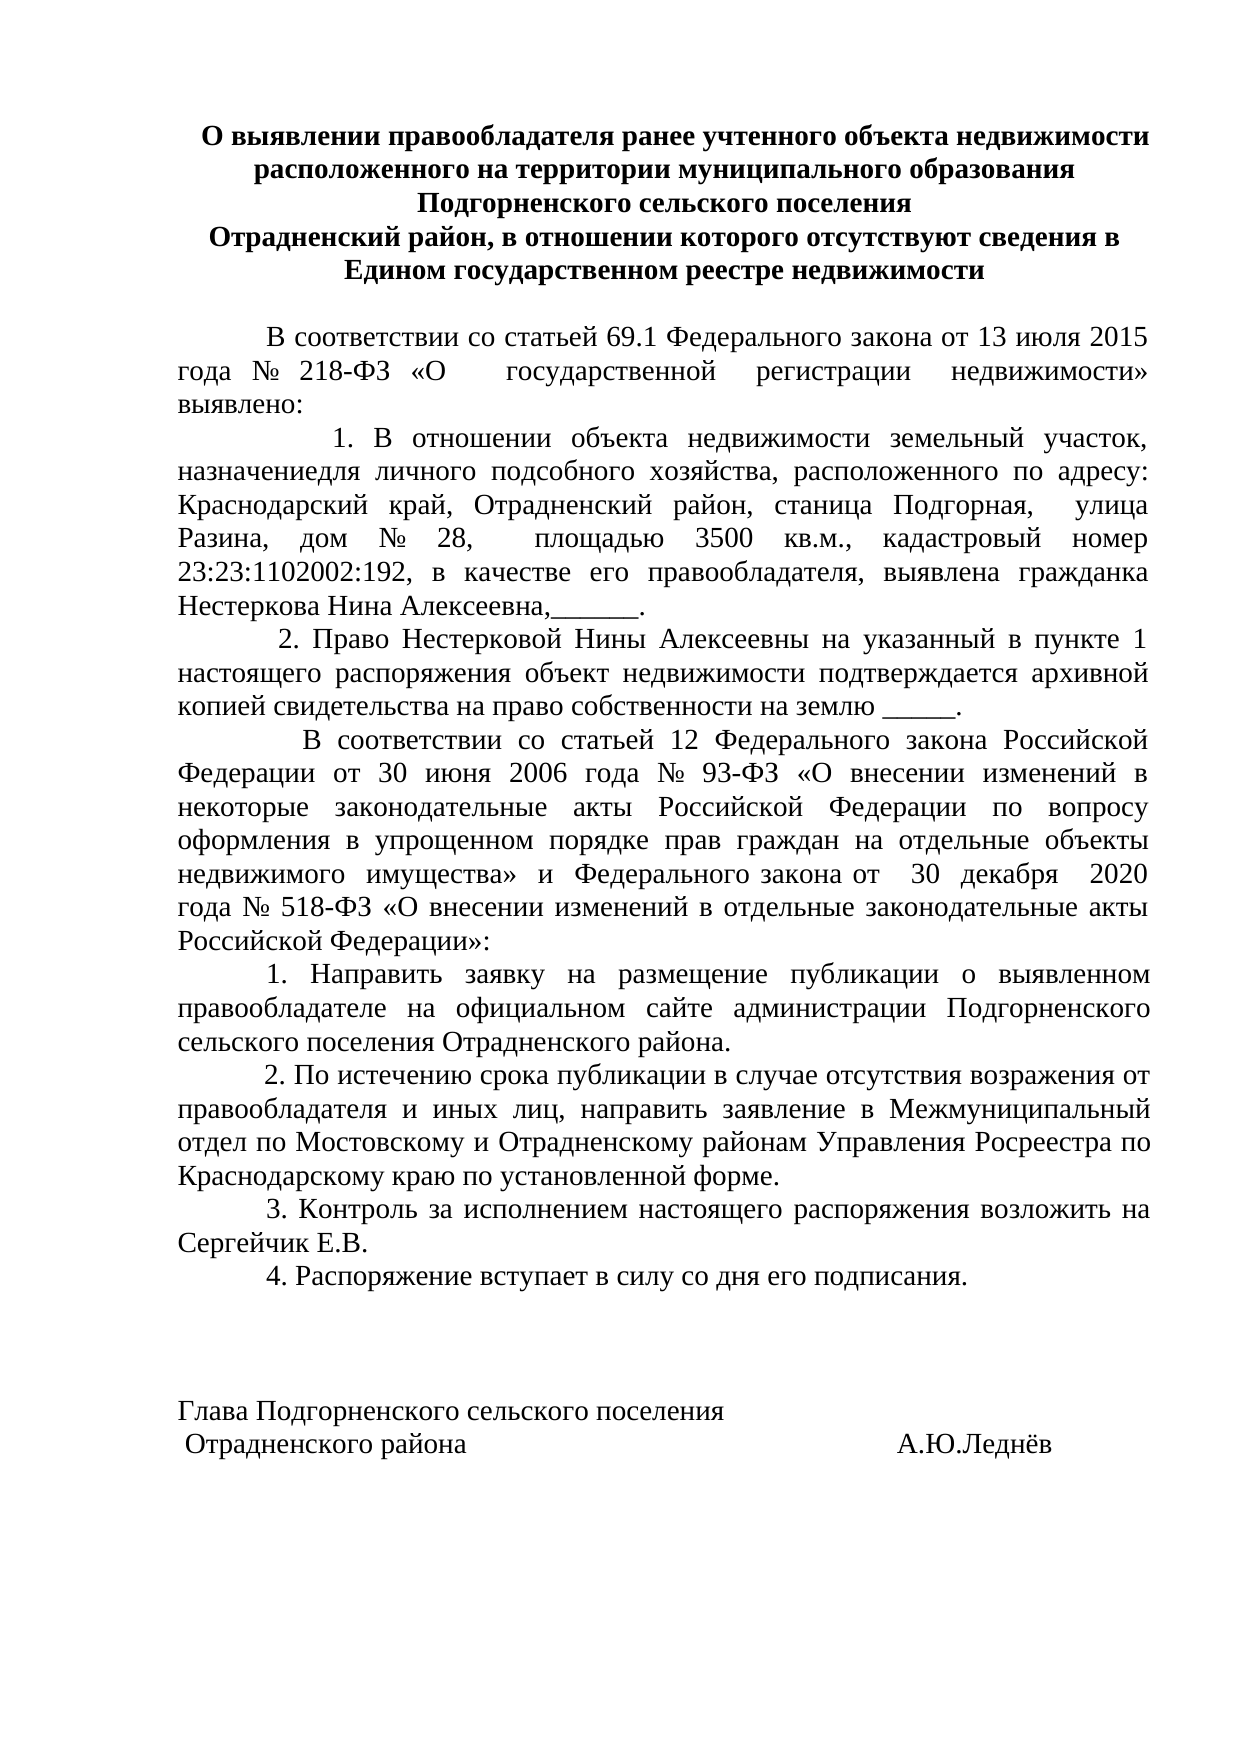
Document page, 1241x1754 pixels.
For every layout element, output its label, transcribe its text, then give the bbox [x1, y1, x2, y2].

text Отрадненского района А.Ю.Леднёв [177, 1426, 1152, 1460]
text В соответствии со статьей 69.1 Федерального закона от 13 июля 2015 года № 218-ФЗ «О государственной регистрации недвижимости» выявлено: [177, 319, 1149, 420]
text 4. Распоряжение вступает в силу со дня его подписания. [177, 1258, 1152, 1292]
text 1. В отношении объекта недвижимости земельный участок, назначениедля личного подсобного хозяйства, расположенного по адресу: Краснодарский край, Отрадненский район, станица Подгорная, улица Разина, дом № 28, площадью 3500 кв.м., кадастровый номер 23:23:1102002:192, в качестве его правообладателя, выявлена гражданка Нестеркова Нина Алексеевна,______. [177, 420, 1149, 621]
text О выявлении правообладателя ранее учтенного объекта недвижимости расположенного на территории муниципального образования Подгорненского сельского поселения [177, 118, 1152, 219]
text Отрадненский район, в отношении которого отсутствуют сведения в [177, 219, 1152, 252]
text 2. По истечению срока публикации в случае отсутствия возражения от правообладателя и иных лиц, направить заявление в Межмуниципальный отдел по Мостовскому и Отрадненскому районам Управления Росреестра по Краснодарскому краю по установленной форме. [177, 1057, 1152, 1191]
text Едином государственном реестре недвижимости [177, 252, 1152, 286]
text 2. Право Нестерковой Нины Алексеевны на указанный в пункте 1 настоящего распоряжения объект недвижимости подтверждается архивной копией свидетельства на право собственности на землю _____. [177, 621, 1149, 722]
text 3. Контроль за исполнением настоящего распоряжения возложить на Сергейчик Е.В. [177, 1191, 1152, 1258]
text В соответствии со статьей 12 Федерального закона Российской Федерации от 30 июня 2006 года № 93-ФЗ «О внесении изменений в некоторые законодательные акты Российской Федерации по вопросу оформления в упрощенном порядке прав граждан на отдельные объекты недвижимого имущества» и Федерального закона от 30 декабря 2020 года № 518-ФЗ «О внесении изменений в отдельные законодательные акты Российской Федерации»: [177, 722, 1149, 957]
text 1. Направить заявку на размещение публикации о выявленном правообладателе на официальном сайте администрации Подгорненского сельского поселения Отрадненского района. [177, 957, 1152, 1057]
text Глава Подгорненского сельского поселения [177, 1393, 1152, 1426]
